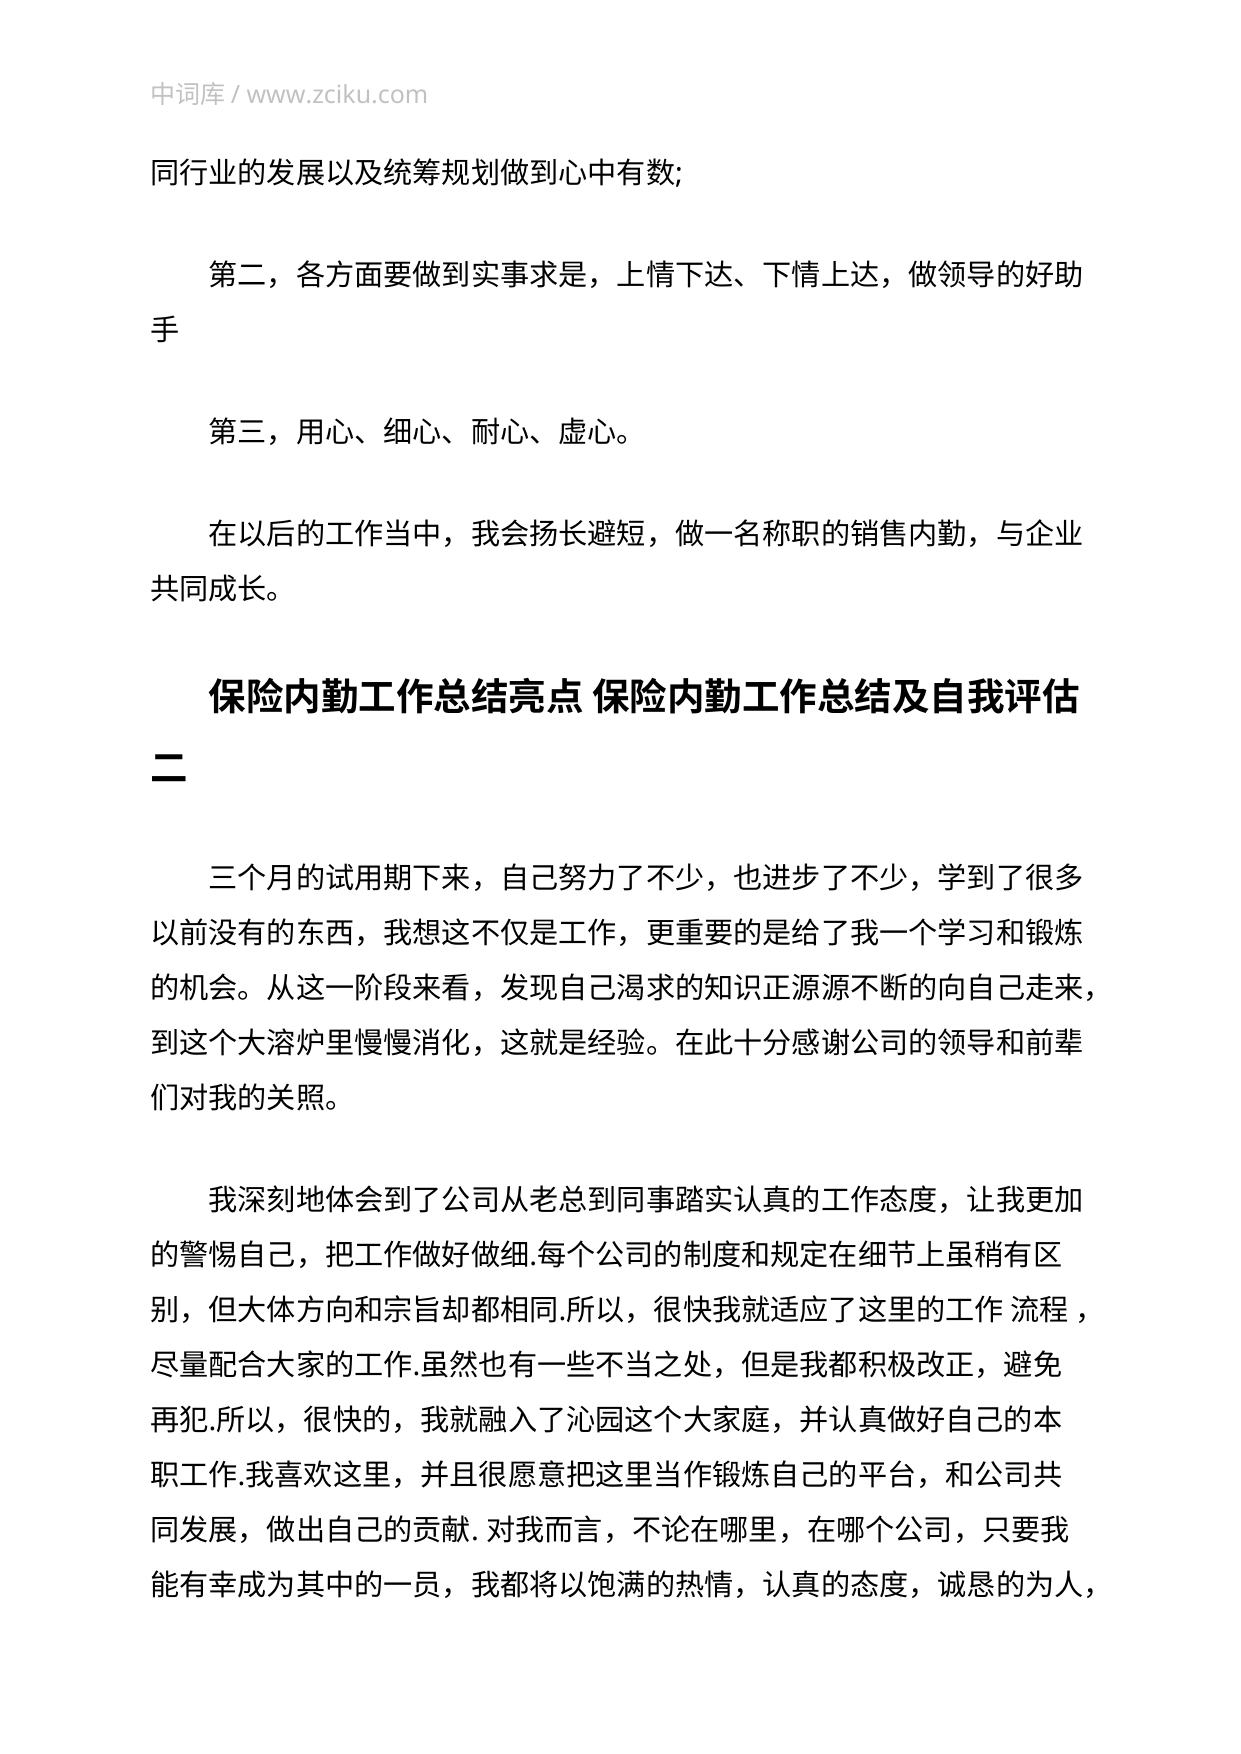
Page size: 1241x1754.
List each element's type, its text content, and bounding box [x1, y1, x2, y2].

text 第三，用心、细心、耐心、虚心。 [150, 409, 1090, 451]
text 第二，各方面要做到实事求是，上情下达、下情上达，做领导的好助手 [150, 252, 1090, 349]
text 保险内勤工作总结亮点 保险内勤工作总结及自我评估二 [150, 667, 1090, 792]
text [150, 150, 1090, 192]
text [150, 1176, 1090, 1603]
text 三个月的试用期下来，自己努力了不少，也进步了不少，学到了很多以前没有的东西，我想这不仅是工作，更重要的是给了我一个学习和锻炼的机会。从这一阶段来看，发现自己渴求的知识正源源不断的向自己走来，到这个大溶炉里慢慢消化，这就是经验。在此十分感谢公司的领导和前辈们对我的关照。 [150, 855, 1090, 1117]
text 在以后的工作当中，我会扬长避短，做一名称职的销售内勤，与企业共同成长。 [150, 510, 1090, 608]
